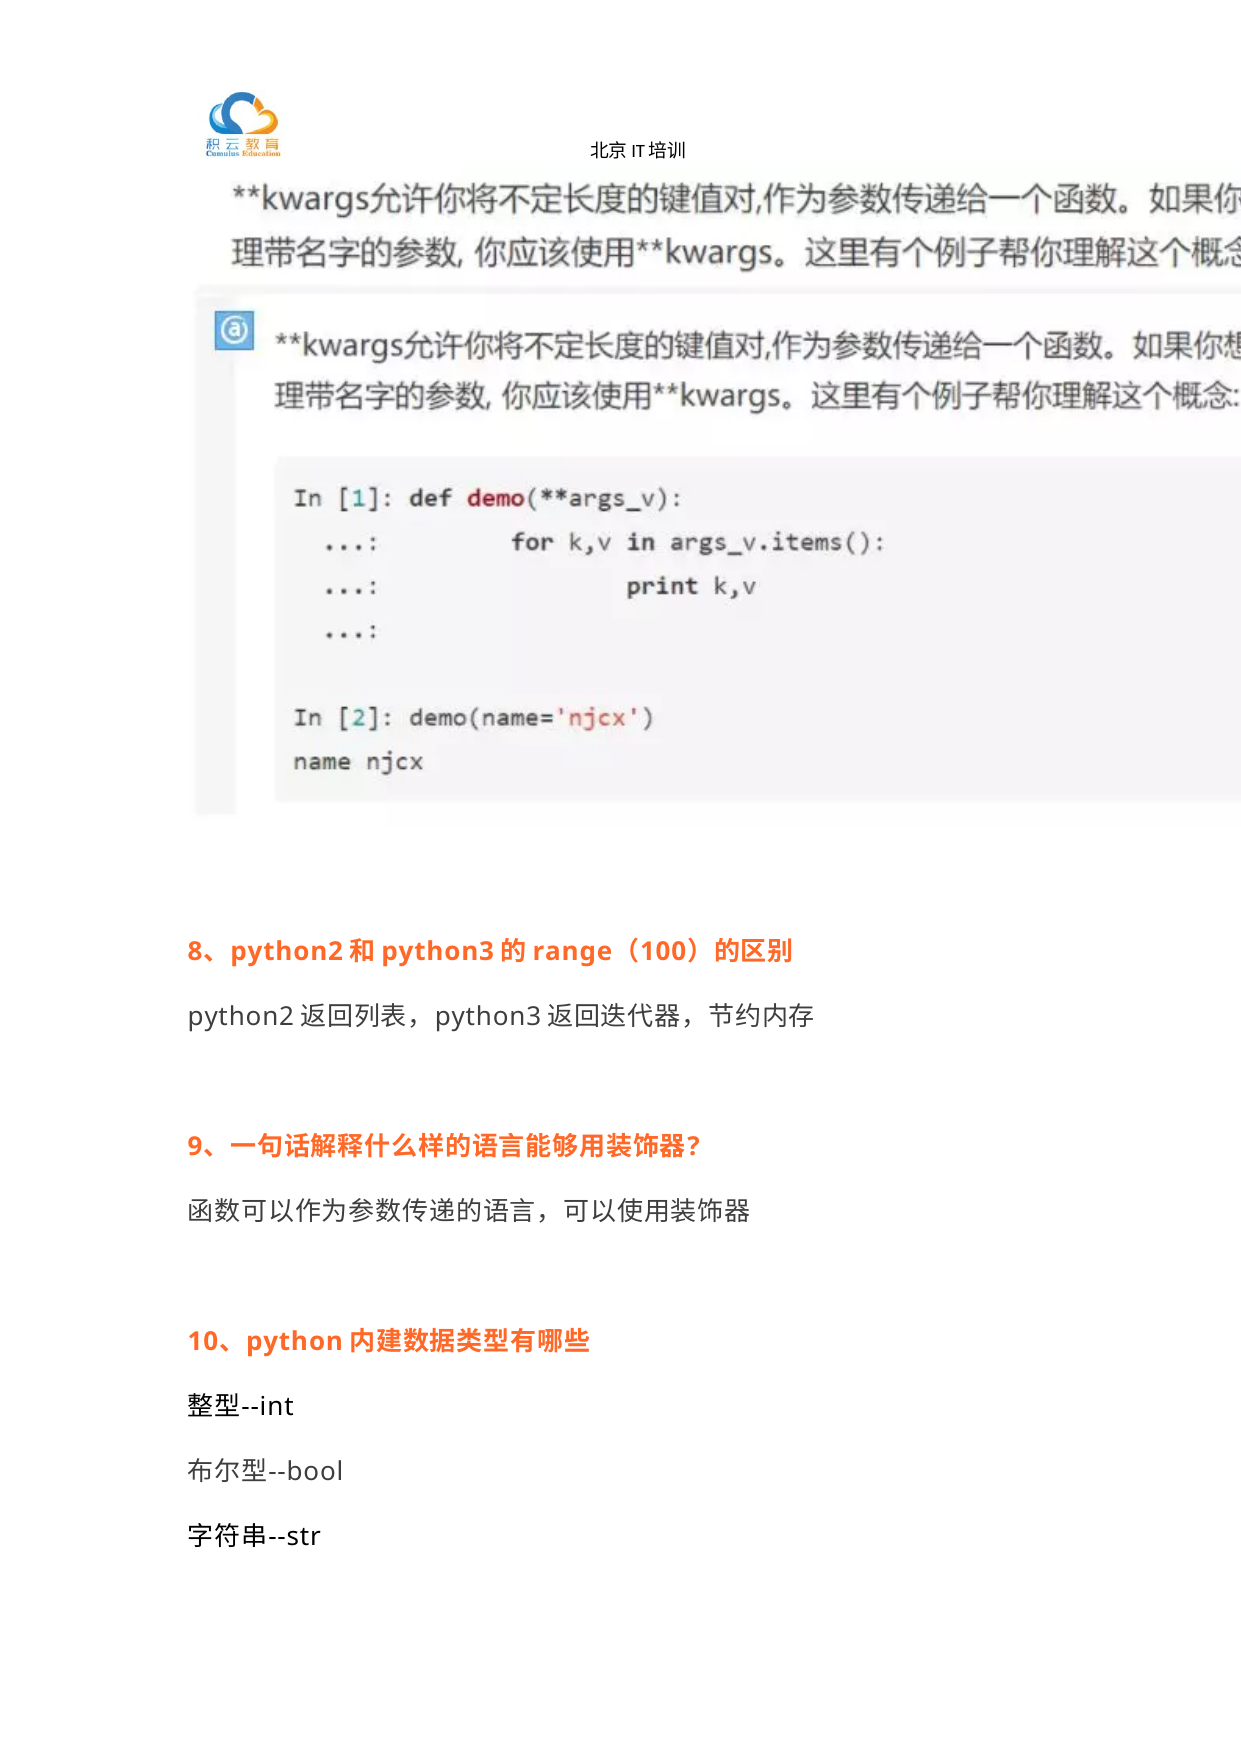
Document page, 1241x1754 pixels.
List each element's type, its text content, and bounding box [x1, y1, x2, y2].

text 布尔型--bool [187, 1437, 1053, 1502]
text python2返回列表，python3返回迭代器，节约内存 [187, 982, 1053, 1047]
picture [187, 169, 1241, 829]
text 10、python内建数据类型有哪些 [187, 1307, 1053, 1372]
text 整型--int [187, 1372, 1053, 1437]
picture [187, 90, 298, 158]
text 字符串--str [187, 1502, 1053, 1567]
text 函数可以作为参数传递的语言，可以使用装饰器 [187, 1177, 1053, 1242]
text 9、一句话解释什么样的语言能够用装饰器? [187, 1112, 1053, 1177]
text 8、python2和python3的range（100）的区别 [187, 917, 1053, 982]
